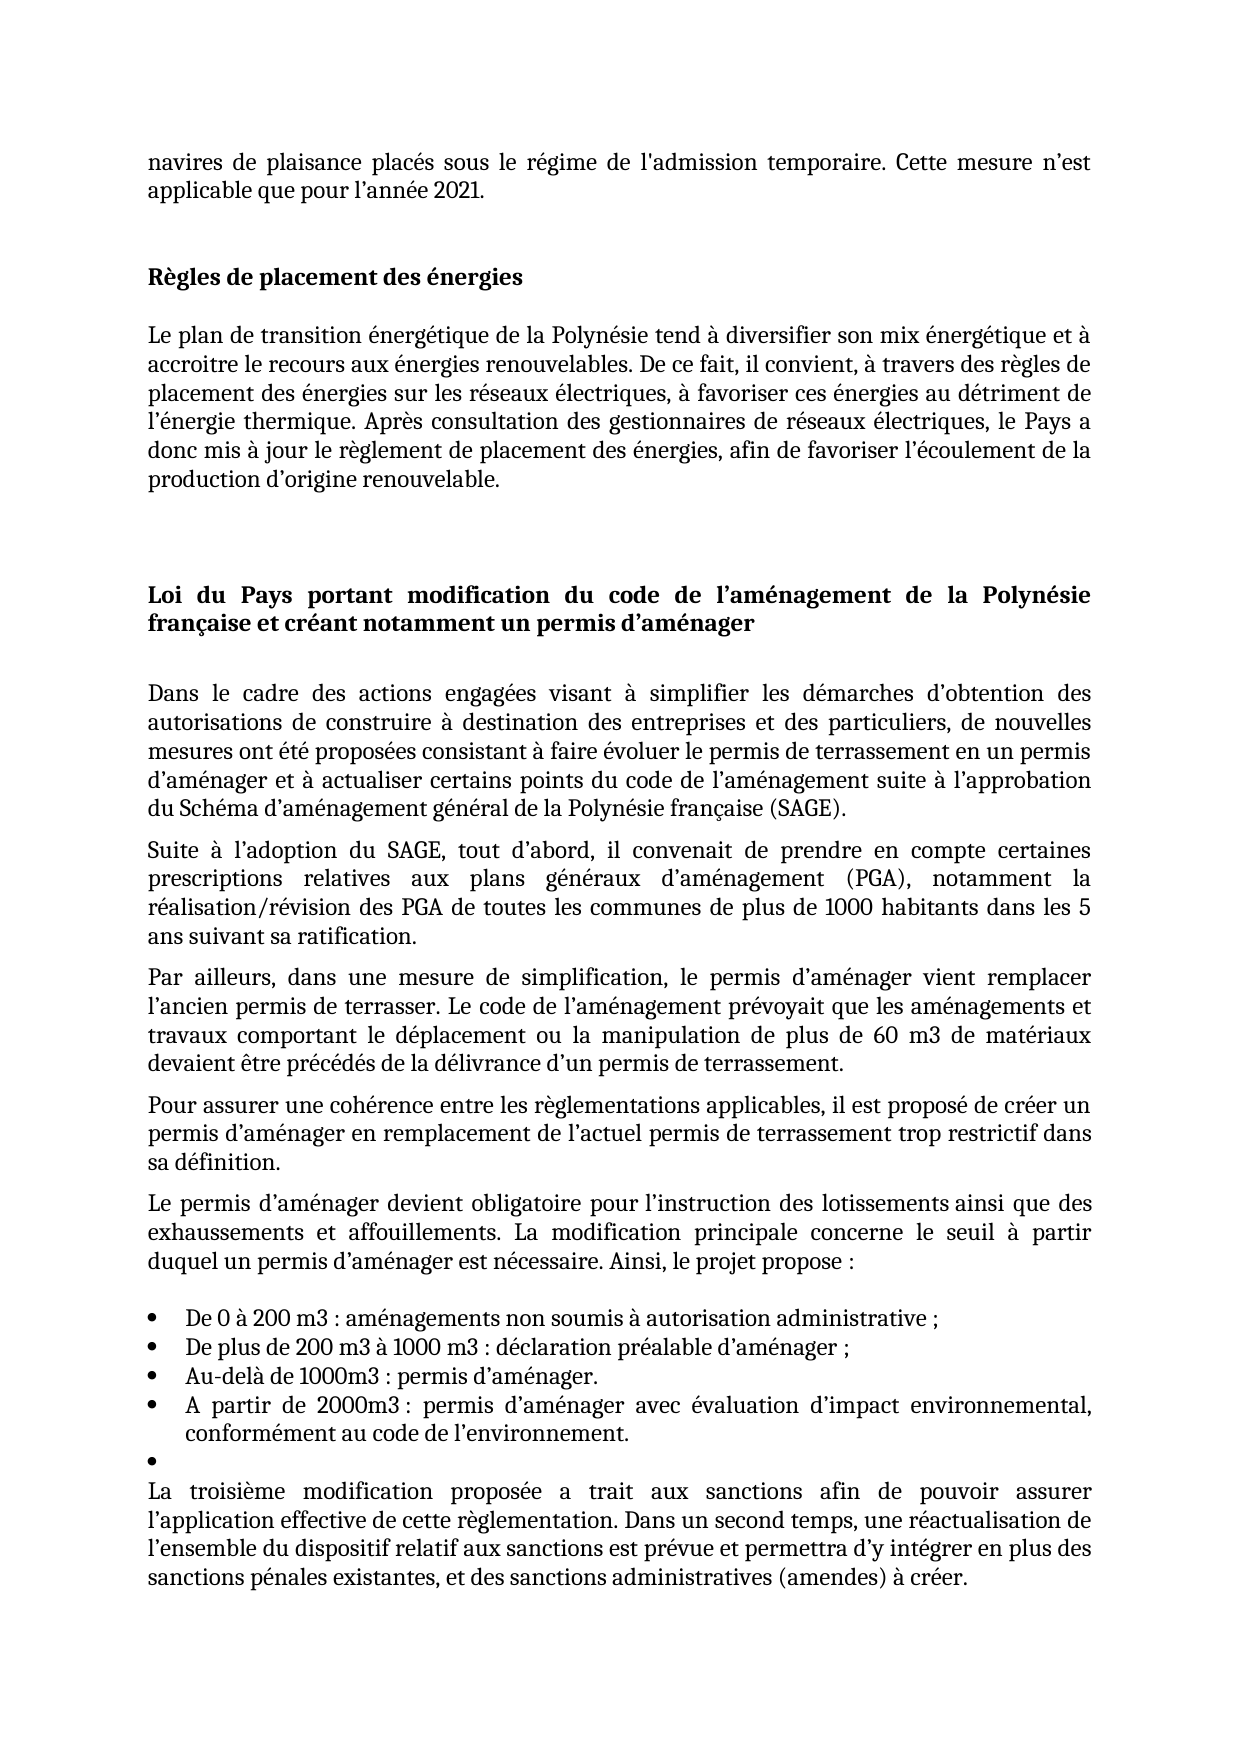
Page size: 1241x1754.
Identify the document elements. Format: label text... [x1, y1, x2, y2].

text Le permis d’aménager devient obligatoire pour l’instruction des lotissements ainsi que des exhaussements et affouillements. La modification principale concerne le seuil à partir duquel un permis d’aménager est nécessaire. Ainsi, le projet propose : [148, 1189, 1093, 1276]
text Suite à l’adoption du SAGE, tout d’abord, il convenait de prendre en compte certaines prescriptions relatives aux plans généraux d’aménagement (PGA), notamment la réalisation/révision des PGA de toutes les communes de plus de 1000 habitants dans les 5 ans suivant sa ratification. [148, 836, 1093, 951]
list De 0 à 200 m3 : aménagements non soumis à autorisation administrative ; [148, 1304, 1093, 1333]
text Règles de placement des énergies [148, 263, 1093, 292]
text Par ailleurs, dans une mesure de simplification, le permis d’aménager vient remplacer l’ancien permis de terrasser. Le code de l’aménagement prévoyait que les aménagements et travaux comportant le déplacement ou la manipulation de plus de 60 m3 de matériaux devaient être précédés de la délivrance d’un permis de terrassement. [148, 963, 1093, 1078]
list A partir de 2000m3 : permis d’aménager avec évaluation d’impact environnemental, conformément au code de l’environnement. [148, 1391, 1093, 1448]
text Le plan de transition énergétique de la Polynésie tend à diversifier son mix énergétique et à accroitre le recours aux énergies renouvelables. De ce fait, il convient, à travers des règles de placement des énergies sur les réseaux électriques, à favoriser ces énergies au détriment de l’énergie thermique. Après consultation des gestionnaires de réseaux électriques, le Pays a donc mis à jour le règlement de placement des énergies, afin de favoriser l’écoulement de la production d’origine renouvelable. [148, 321, 1093, 493]
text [148, 148, 1093, 205]
text La troisième modification proposée a trait aux sanctions afin de pouvoir assurer l’application effective de cette règlementation. Dans un second temps, une réactualisation de l’ensemble du dispositif relatif aux sanctions est prévue et permettra d’y intégrer en plus des sanctions pénales existantes, et des sanctions administratives (amendes) à créer. [148, 1477, 1093, 1592]
text Loi du Pays portant modification du code de l’aménagement de la Polynésie française et créant notamment un permis d’aménager [148, 581, 1093, 638]
text Dans le cadre des actions engagées visant à simplifier les démarches d’obtention des autorisations de construire à destination des entreprises et des particuliers, de nouvelles mesures ont été proposées consistant à faire évoluer le permis de terrassement en un permis d’aménager et à actualiser certains points du code de l’aménagement suite à l’approbation du Schéma d’aménagement général de la Polynésie française (SAGE). [148, 679, 1093, 823]
text Pour assurer une cohérence entre les règlementations applicables, il est proposé de créer un permis d’aménager en remplacement de l’actuel permis de terrassement trop restrictif dans sa définition. [148, 1091, 1093, 1177]
list Au-delà de 1000m3 : permis d’aménager. [148, 1362, 1093, 1391]
list De plus de 200 m3 à 1000 m3 : déclaration préalable d’aménager ; [148, 1333, 1093, 1362]
